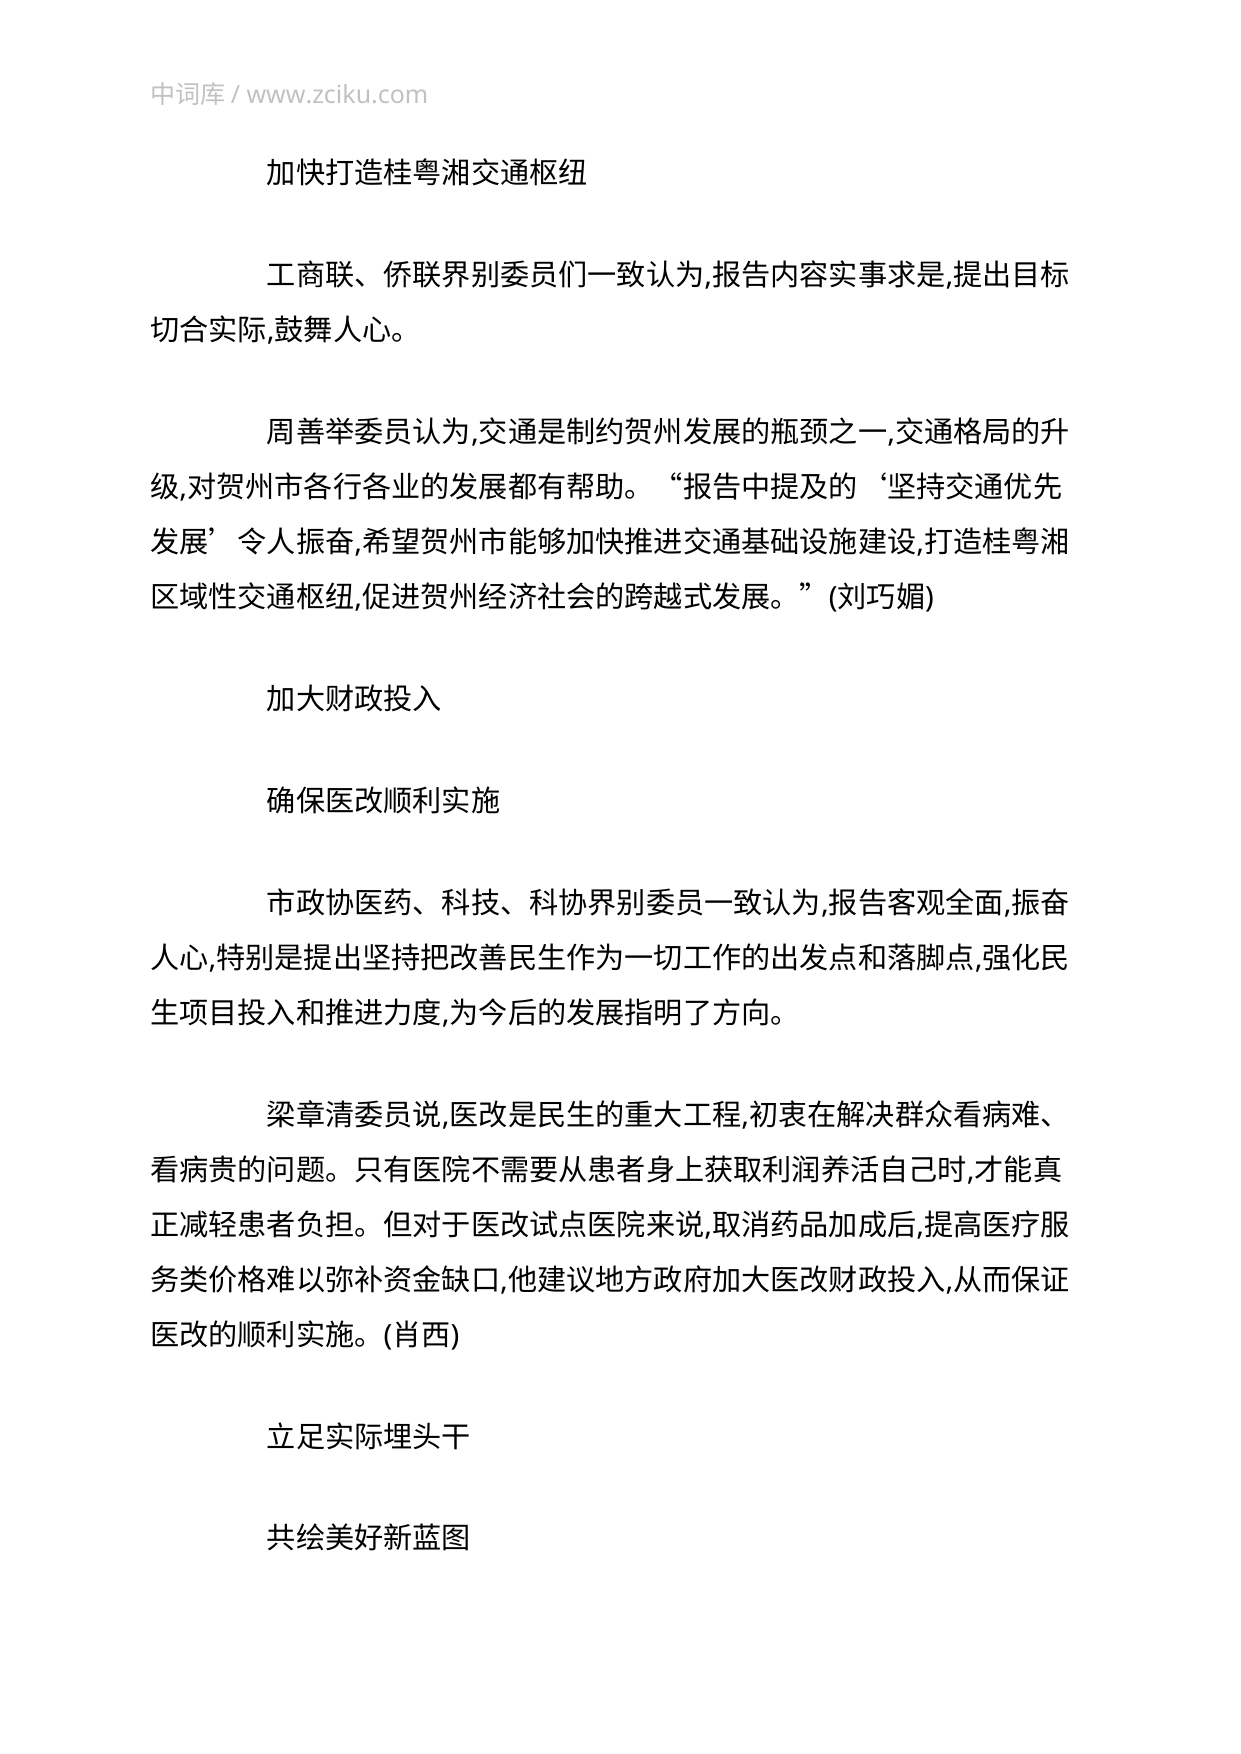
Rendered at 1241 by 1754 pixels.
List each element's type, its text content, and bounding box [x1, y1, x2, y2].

text 周善举委员认为,交通是制约贺州发展的瓶颈之一,交通格局的升级,对贺州市各行各业的发展都有帮助。“报告中提及的‘坚持交通优先发展’令人振奋,希望贺州市能够加快推进交通基础设施建设,打造桂粤湘区域性交通枢纽,促进贺州经济社会的跨越式发展。”(刘巧媚) [150, 409, 1090, 616]
text 立足实际埋头干 [150, 1413, 1090, 1456]
text 市政协医药、科技、科协界别委员一致认为,报告客观全面,振奋人心,特别是提出坚持把改善民生作为一切工作的出发点和落脚点,强化民生项目投入和推进力度,为今后的发展指明了方向。 [150, 879, 1090, 1032]
text 确保医改顺利实施 [150, 777, 1090, 820]
text 梁章清委员说,医改是民生的重大工程,初衷在解决群众看病难、看病贵的问题。只有医院不需要从患者身上获取利润养活自己时,才能真正减轻患者负担。但对于医改试点医院来说,取消药品加成后,提高医疗服务类价格难以弥补资金缺口,他建议地方政府加大医改财政投入,从而保证医改的顺利实施。(肖西) [150, 1091, 1090, 1354]
text 加大财政投入 [150, 676, 1090, 718]
text 共绘美好新蓝图 [150, 1515, 1090, 1557]
text 工商联、侨联界别委员们一致认为,报告内容实事求是,提出目标切合实际,鼓舞人心。 [150, 252, 1090, 349]
text 加快打造桂粤湘交通枢纽 [150, 150, 1090, 192]
